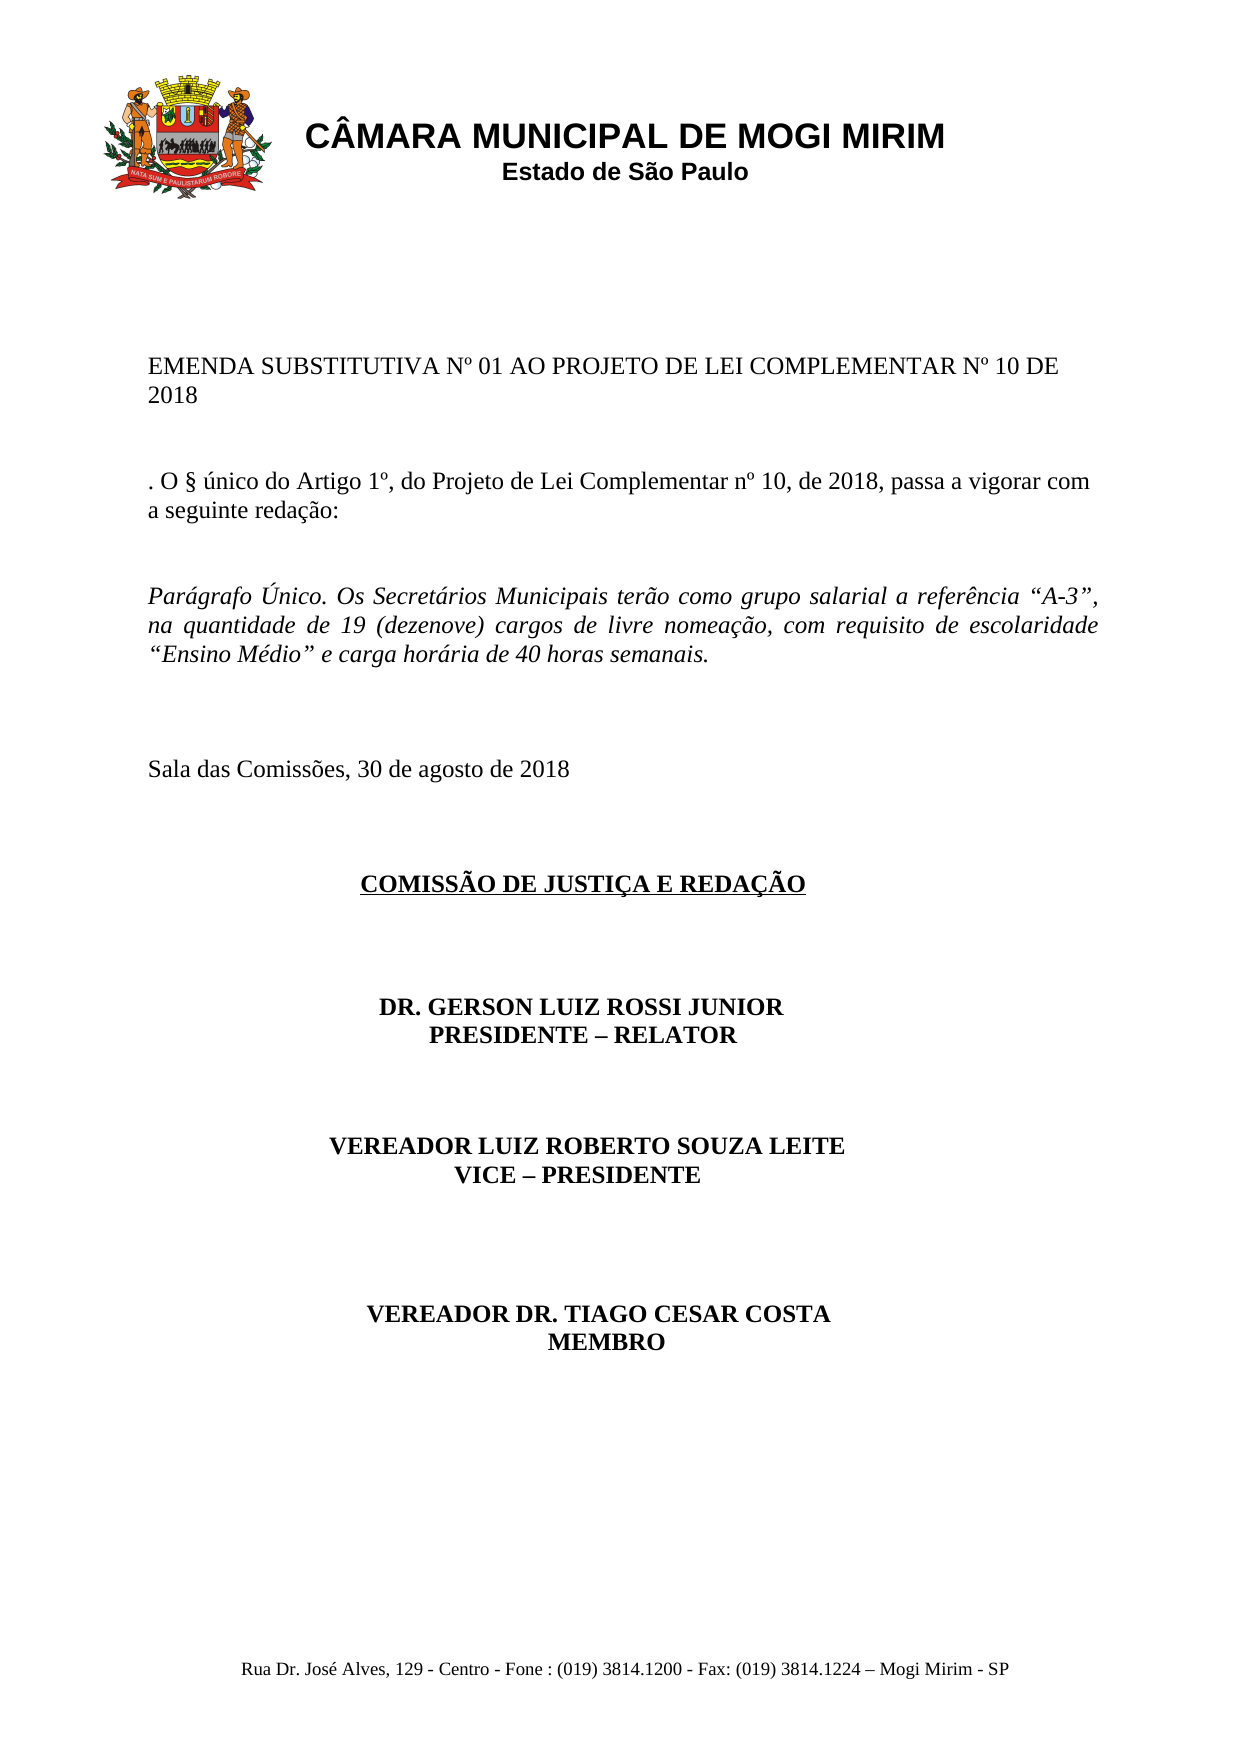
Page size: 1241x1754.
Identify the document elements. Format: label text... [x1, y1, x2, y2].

text Parágrafo Único. Os Secretários Municipais terão como grupo salarial a referência “A-3”, na quantidade de 19 (dezenove) cargos de livre nomeação, com requisito de escolaridade “Ensino Médio” e carga horária de 40 horas semanais. [148, 581, 1103, 667]
text Sala das Comissões, 30 de agosto de 2018 [148, 754, 1103, 782]
text DR. GERSON LUIZ ROSSI JUNIOR [148, 992, 1103, 1021]
text VICE – PRESIDENTE [148, 1160, 1103, 1188]
text VEREADOR DR. TIAGO CESAR COSTA [148, 1299, 1103, 1327]
text COMISSÃO DE JUSTIÇA E REDAÇÃO [148, 869, 1103, 897]
text EMENDA SUBSTITUTIVA Nº 01 AO PROJETO DE LEI COMPLEMENTAR Nº 10 DE 2018 [148, 351, 1103, 409]
text PRESIDENTE – RELATOR [148, 1021, 1103, 1049]
text . O § único do Artigo 1º, do Projeto de Lei Complementar nº 10, de 2018, passa a vigorar com a seguinte redação: [148, 466, 1103, 524]
picture [102, 75, 273, 199]
text MEMBRO [148, 1327, 1103, 1356]
text VEREADOR LUIZ ROBERTO SOUZA LEITE [148, 1131, 1103, 1160]
